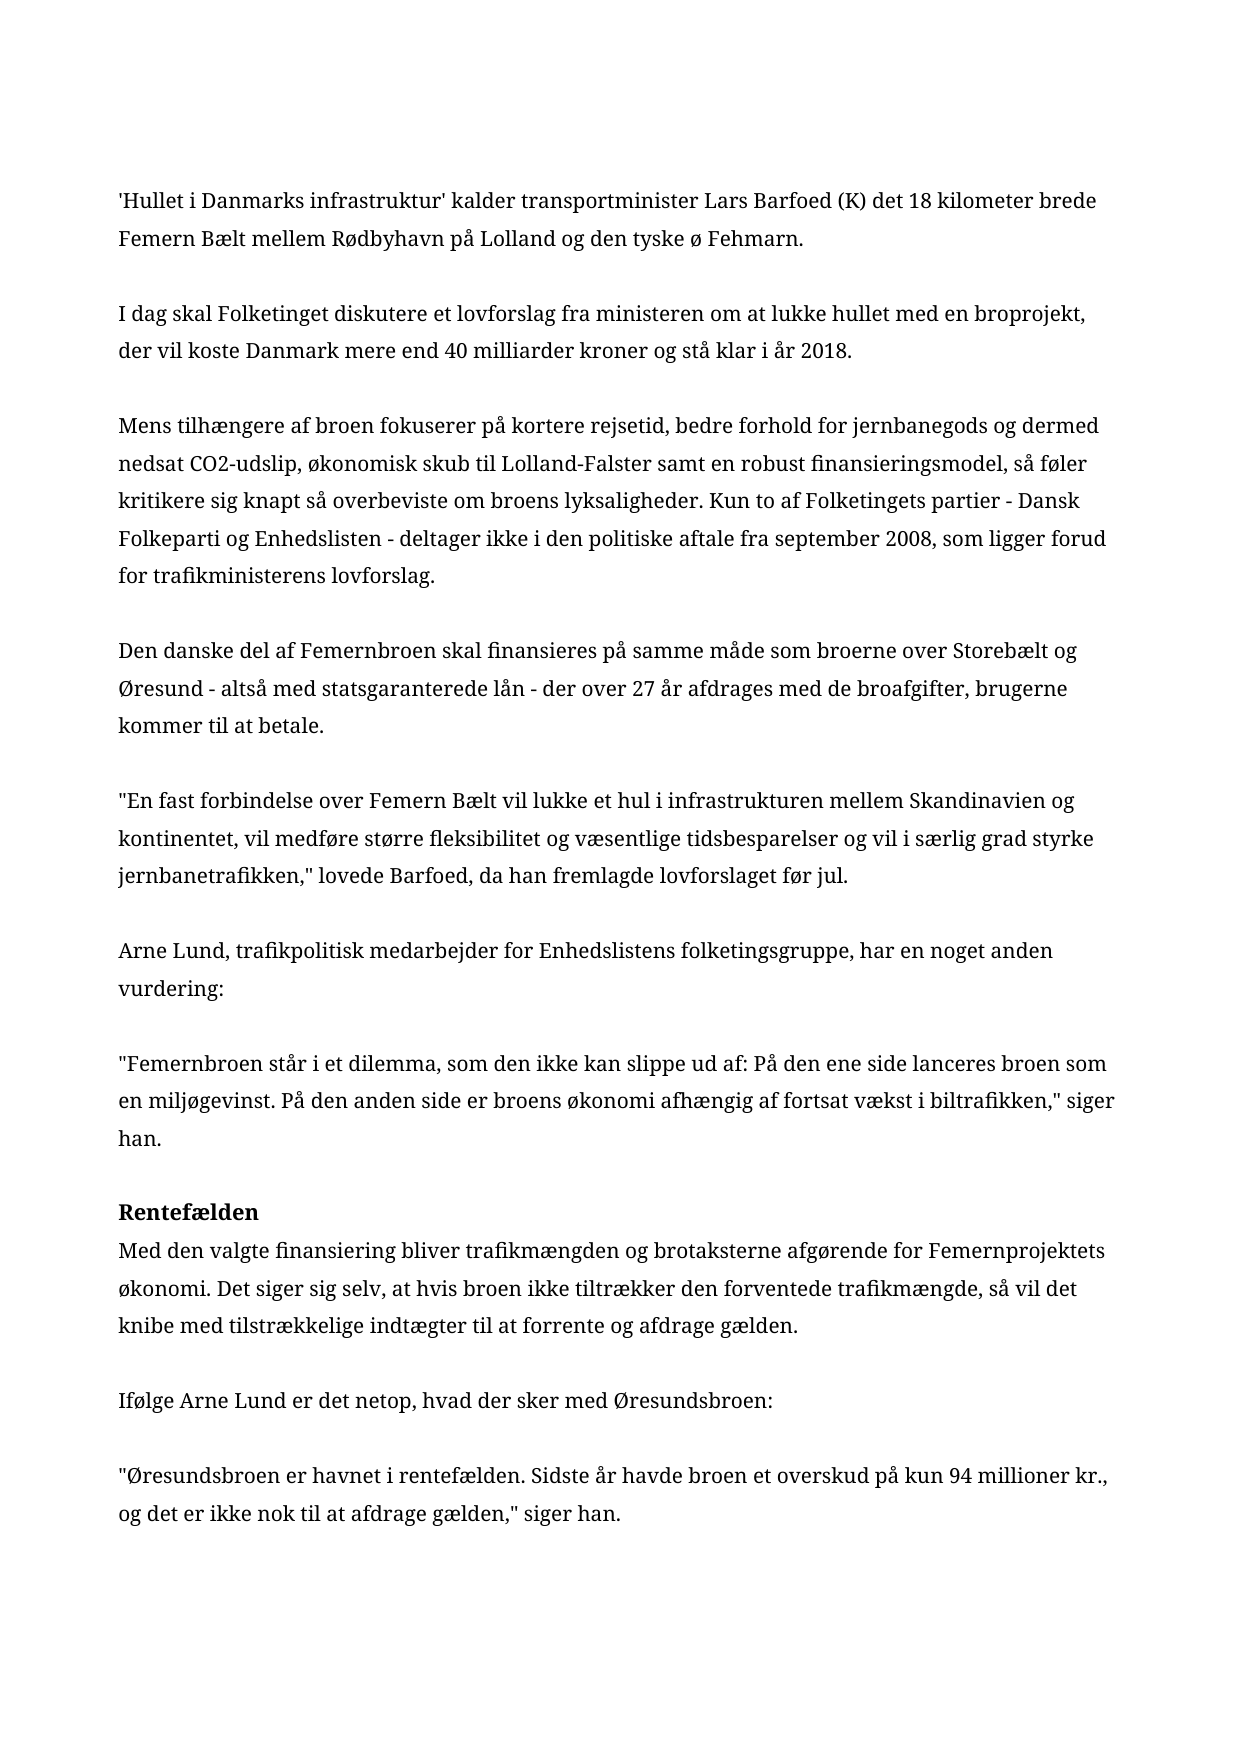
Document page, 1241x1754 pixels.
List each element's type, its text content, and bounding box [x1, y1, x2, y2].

text 'Hullet i Danmarks infrastruktur' kalder transportminister Lars Barfoed (K) det 18 kilometer brede Femern Bælt mellem Rødbyhavn på Lolland og den tyske ø Fehmarn. [118, 177, 1122, 252]
text "En fast forbindelse over Femern Bælt vil lukke et hul i infrastrukturen mellem Skandinavien og kontinentet, vil medføre større fleksibilitet og væsentlige tidsbesparelser og vil i særlig grad styrke jernbanetrafikken," lovede Barfoed, da han fremlagde lovforslaget før jul. [118, 777, 1122, 890]
text Rentefælden [118, 1190, 1122, 1227]
text "Femernbroen står i et dilemma, som den ikke kan slippe ud af: På den ene side lanceres broen som en miljøgevinst. På den anden side er broens økonomi afhængig af fortsat vækst i biltrafikken," siger han. [118, 1040, 1122, 1152]
text Ifølge Arne Lund er det netop, hvad der sker med Øresundsbroen: [118, 1377, 1122, 1415]
text Arne Lund, trafikpolitisk medarbejder for Enhedslistens folketingsgruppe, har en noget anden vurdering: [118, 927, 1122, 1002]
text "Øresundsbroen er havnet i rentefælden. Sidste år havde broen et overskud på kun 94 millioner kr., og det er ikke nok til at afdrage gælden," siger han. [118, 1452, 1122, 1527]
text Mens tilhængere af broen fokuserer på kortere rejsetid, bedre forhold for jernbanegods og dermed nedsat CO2-udslip, økonomisk skub til Lolland-Falster samt en robust finansieringsmodel, så føler kritikere sig knapt så overbeviste om broens lyksaligheder. Kun to af Folketingets partier - Dansk Folkeparti og Enhedslisten - deltager ikke i den politiske aftale fra september 2008, som ligger forud for trafikministerens lovforslag. [118, 402, 1122, 590]
text I dag skal Folketinget diskutere et lovforslag fra ministeren om at lukke hullet med en broprojekt, der vil koste Danmark mere end 40 milliarder kroner og stå klar i år 2018. [118, 290, 1122, 365]
text Den danske del af Femernbroen skal finansieres på samme måde som broerne over Storebælt og Øresund - altså med statsgaranterede lån - der over 27 år afdrages med de broafgifter, brugerne kommer til at betale. [118, 627, 1122, 740]
text Med den valgte finansiering bliver trafikmængden og brotaksterne afgørende for Femernprojektets økonomi. Det siger sig selv, at hvis broen ikke tiltrækker den forventede trafikmængde, så vil det knibe med tilstrækkelige indtægter til at forrente og afdrage gælden. [118, 1227, 1122, 1340]
